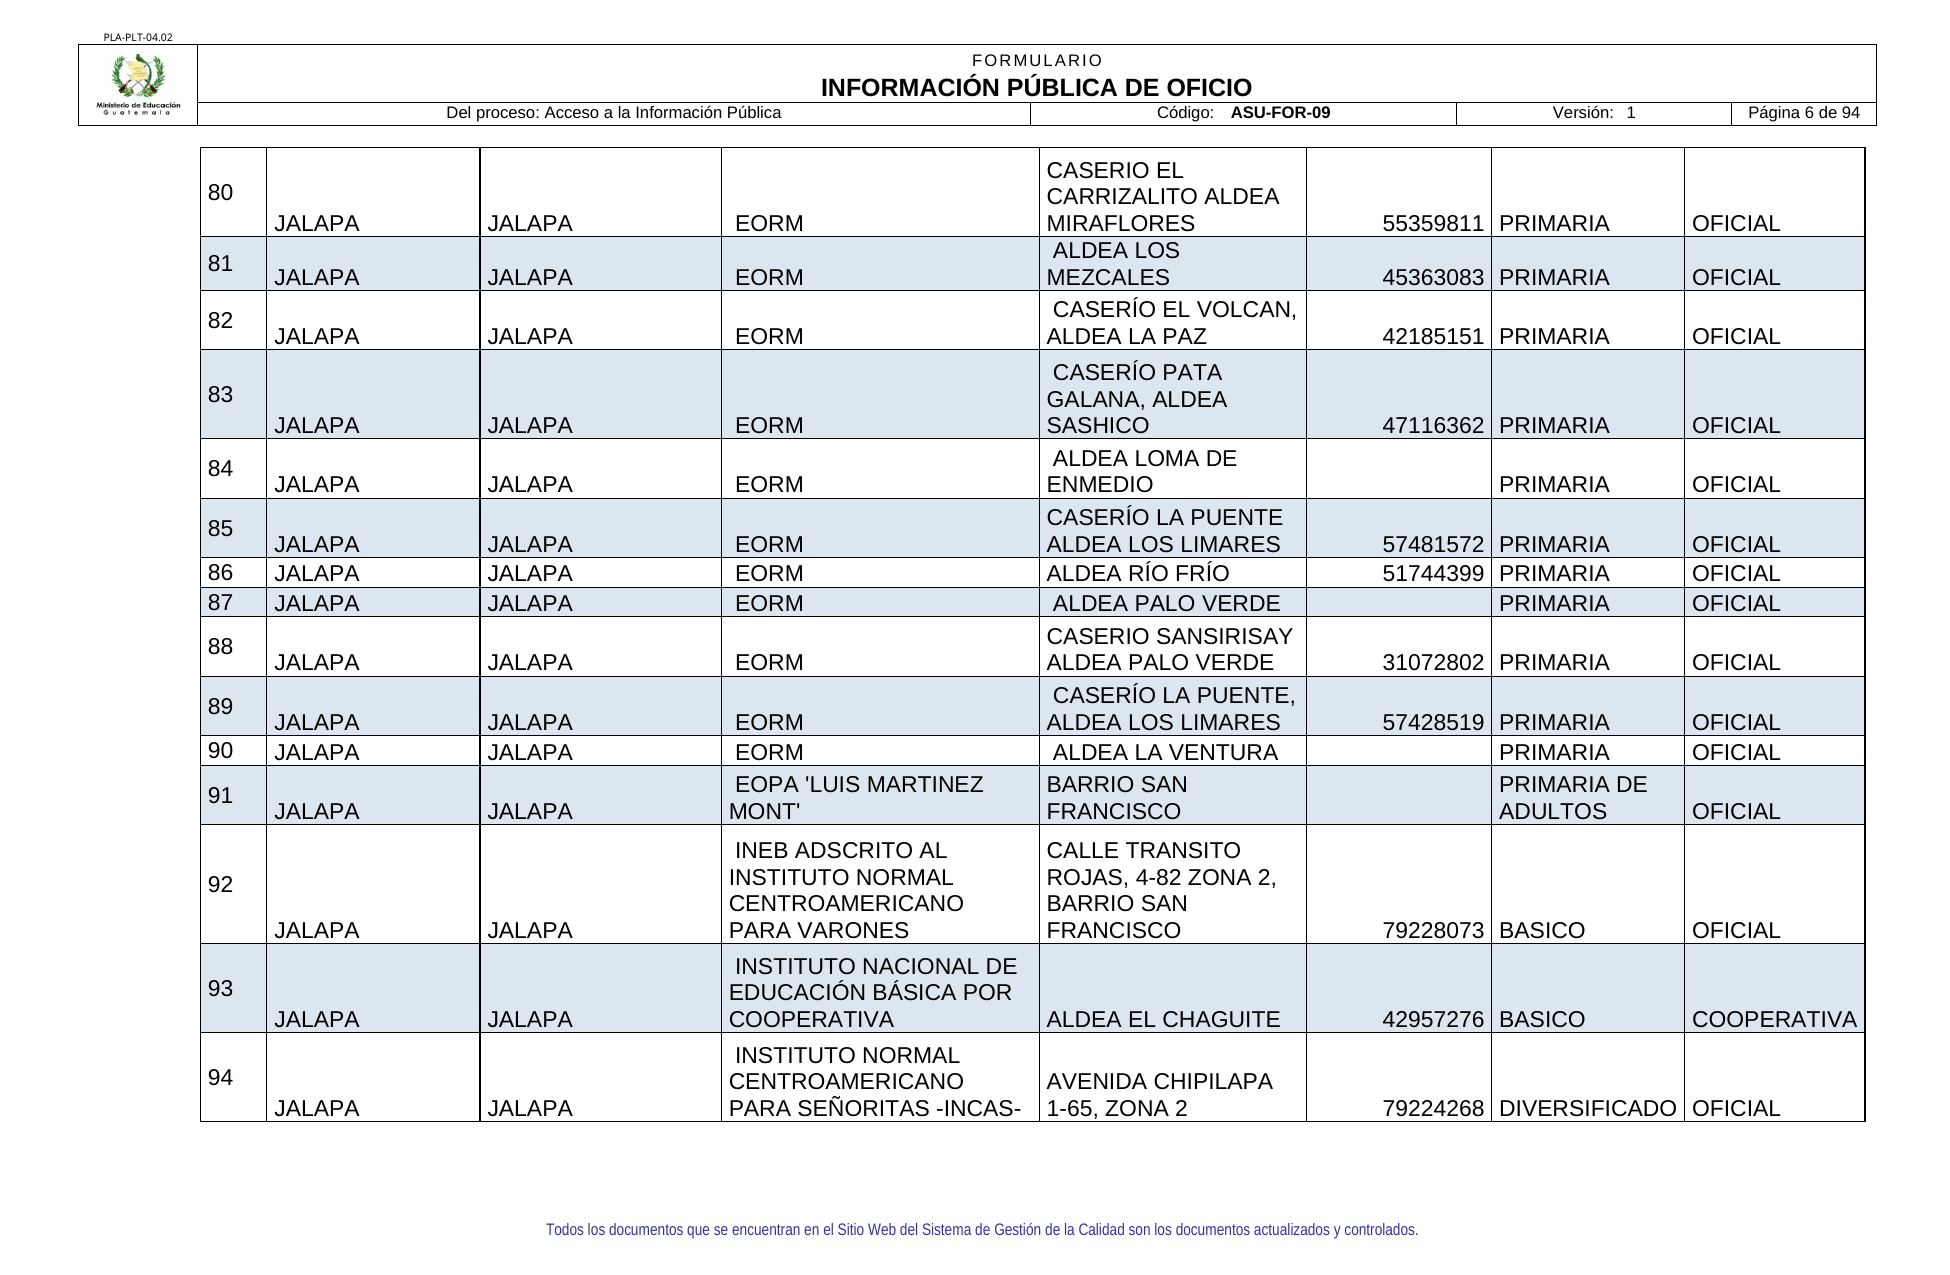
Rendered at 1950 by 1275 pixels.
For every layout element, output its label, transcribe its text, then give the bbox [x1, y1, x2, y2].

table_cell EORM [722, 439, 1039, 498]
table_cell JALAPA [481, 588, 721, 616]
table_cell ALDEA RÍO FRÍO [1040, 558, 1306, 587]
table_cell 51744399 [1307, 558, 1491, 587]
table_cell OFICIAL [1685, 588, 1864, 616]
table_cell EORM [722, 291, 1039, 349]
table_cell JALAPA [267, 588, 479, 616]
table_cell OFICIAL [1685, 617, 1864, 676]
table_cell JALAPA [481, 1033, 721, 1121]
table_cell JALAPA [267, 350, 479, 438]
table_cell BASICO [1492, 825, 1684, 943]
table_cell EORM [722, 148, 1039, 236]
table_cell EORM [722, 350, 1039, 438]
table_cell JALAPA [481, 350, 721, 438]
table_cell JALAPA [481, 439, 721, 498]
table_cell JALAPA [481, 617, 721, 676]
table_cell EORM [722, 558, 1039, 587]
table_cell CASERÍO EL VOLCAN, ALDEA LA PAZ [1040, 291, 1306, 349]
table_cell JALAPA [481, 944, 721, 1032]
table_cell OFICIAL [1685, 350, 1864, 438]
table_cell JALAPA [267, 499, 479, 557]
table_cell CASERÍO LA PUENTE, ALDEA LOS LIMARES [1040, 677, 1306, 735]
table_cell [1307, 736, 1491, 765]
table_cell 45363083 [1307, 237, 1491, 290]
table_cell OFICIAL [1685, 736, 1864, 765]
table_cell OFICIAL [1685, 499, 1864, 557]
table_cell PRIMARIA [1492, 237, 1684, 290]
table_cell 82 [201, 291, 266, 349]
table_cell 87 [201, 588, 266, 616]
table_cell 85 [201, 499, 266, 557]
table_cell 79224268 [1307, 1033, 1491, 1121]
table_cell CASERÍO LA PUENTE ALDEA LOS LIMARES [1040, 499, 1306, 557]
table_cell PRIMARIA [1492, 558, 1684, 587]
table_cell JALAPA [481, 736, 721, 765]
table_cell OFICIAL [1685, 558, 1864, 587]
table_cell PRIMARIA [1492, 350, 1684, 438]
table_cell EORM [722, 237, 1039, 290]
table_cell 57428519 [1307, 677, 1491, 735]
table_cell 42957276 [1307, 944, 1491, 1032]
table_cell 57481572 [1307, 499, 1491, 557]
table_cell 84 [201, 439, 266, 498]
table_cell EORM [722, 588, 1039, 616]
table_cell 83 [201, 350, 266, 438]
table_cell 94 [201, 1033, 266, 1121]
table_cell PRIMARIA [1492, 148, 1684, 236]
table_cell ALDEA LOMA DE ENMEDIO [1040, 439, 1306, 498]
table_cell [1307, 766, 1491, 824]
table_cell OFICIAL [1685, 148, 1864, 236]
table_cell EORM [722, 617, 1039, 676]
table_cell PRIMARIA [1492, 588, 1684, 616]
table_cell EORM [722, 499, 1039, 557]
table_cell INSTITUTO NACIONAL DE EDUCACIÓN BÁSICA POR COOPERATIVA [722, 944, 1039, 1032]
table_cell PRIMARIA DE ADULTOS [1492, 766, 1684, 824]
table_cell COOPERATIVA [1685, 944, 1864, 1032]
table_cell JALAPA [481, 825, 721, 943]
table_cell 79228073 [1307, 825, 1491, 943]
table_cell DIVERSIFICADO [1492, 1033, 1684, 1121]
table_cell EORM [722, 736, 1039, 765]
table_cell BARRIO SAN FRANCISCO [1040, 766, 1306, 824]
table_cell [1307, 588, 1491, 616]
table_cell JALAPA [481, 148, 721, 236]
table_cell PRIMARIA [1492, 291, 1684, 349]
table_cell BASICO [1492, 944, 1684, 1032]
table_cell OFICIAL [1685, 766, 1864, 824]
table_cell 93 [201, 944, 266, 1032]
table_cell 81 [201, 237, 266, 290]
table_cell JALAPA [267, 439, 479, 498]
table_cell JALAPA [267, 944, 479, 1032]
table_cell JALAPA [267, 736, 479, 765]
table_cell JALAPA [267, 766, 479, 824]
table_cell JALAPA [481, 766, 721, 824]
table_cell ALDEA EL CHAGUITE [1040, 944, 1306, 1032]
table_cell JALAPA [267, 825, 479, 943]
table_cell ALDEA PALO VERDE [1040, 588, 1306, 616]
picture [95, 51, 181, 117]
table_cell PRIMARIA [1492, 677, 1684, 735]
table_cell OFICIAL [1685, 291, 1864, 349]
table_cell PRIMARIA [1492, 499, 1684, 557]
table_cell JALAPA [481, 499, 721, 557]
table_cell 47116362 [1307, 350, 1491, 438]
table_cell JALAPA [267, 148, 479, 236]
table_cell OFICIAL [1685, 825, 1864, 943]
table_cell JALAPA [481, 677, 721, 735]
table_cell ALDEA LA VENTURA [1040, 736, 1306, 765]
table_cell JALAPA [267, 237, 479, 290]
table_cell PRIMARIA [1492, 736, 1684, 765]
table_cell CASERIO SANSIRISAY ALDEA PALO VERDE [1040, 617, 1306, 676]
table_cell EORM [722, 677, 1039, 735]
table_cell JALAPA [481, 291, 721, 349]
table_cell PRIMARIA [1492, 439, 1684, 498]
table_cell [1307, 439, 1491, 498]
table_cell INEB ADSCRITO AL INSTITUTO NORMAL CENTROAMERICANO PARA VARONES [722, 825, 1039, 943]
table_cell CASERÍO PATA GALANA, ALDEA SASHICO [1040, 350, 1306, 438]
table_cell 80 [201, 148, 266, 236]
table_cell 31072802 [1307, 617, 1491, 676]
table_cell OFICIAL [1685, 1033, 1864, 1121]
table_cell INSTITUTO NORMAL CENTROAMERICANO PARA SEÑORITAS -INCAS- [722, 1033, 1039, 1121]
table_cell 91 [201, 766, 266, 824]
table_cell JALAPA [267, 617, 479, 676]
table_cell JALAPA [267, 291, 479, 349]
table_cell 55359811 [1307, 148, 1491, 236]
table_cell PRIMARIA [1492, 617, 1684, 676]
table_cell OFICIAL [1685, 677, 1864, 735]
table_cell OFICIAL [1685, 237, 1864, 290]
table_cell JALAPA [481, 558, 721, 587]
table_cell 92 [201, 825, 266, 943]
table_cell JALAPA [267, 677, 479, 735]
table_cell 86 [201, 558, 266, 587]
table_cell JALAPA [267, 558, 479, 587]
table_cell EOPA 'LUIS MARTINEZ MONT' [722, 766, 1039, 824]
table_cell OFICIAL [1685, 439, 1864, 498]
table_cell ALDEA LOS MEZCALES [1040, 237, 1306, 290]
table_cell CALLE TRANSITO ROJAS, 4-82 ZONA 2, BARRIO SAN FRANCISCO [1040, 825, 1306, 943]
table_cell 88 [201, 617, 266, 676]
table_cell 42185151 [1307, 291, 1491, 349]
table_cell JALAPA [481, 237, 721, 290]
table_cell CASERIO EL CARRIZALITO ALDEA MIRAFLORES [1040, 148, 1306, 236]
table_cell JALAPA [267, 1033, 479, 1121]
table_cell 90 [201, 736, 266, 765]
table_cell 89 [201, 677, 266, 735]
table_cell AVENIDA CHIPILAPA 1-65, ZONA 2 [1040, 1033, 1306, 1121]
